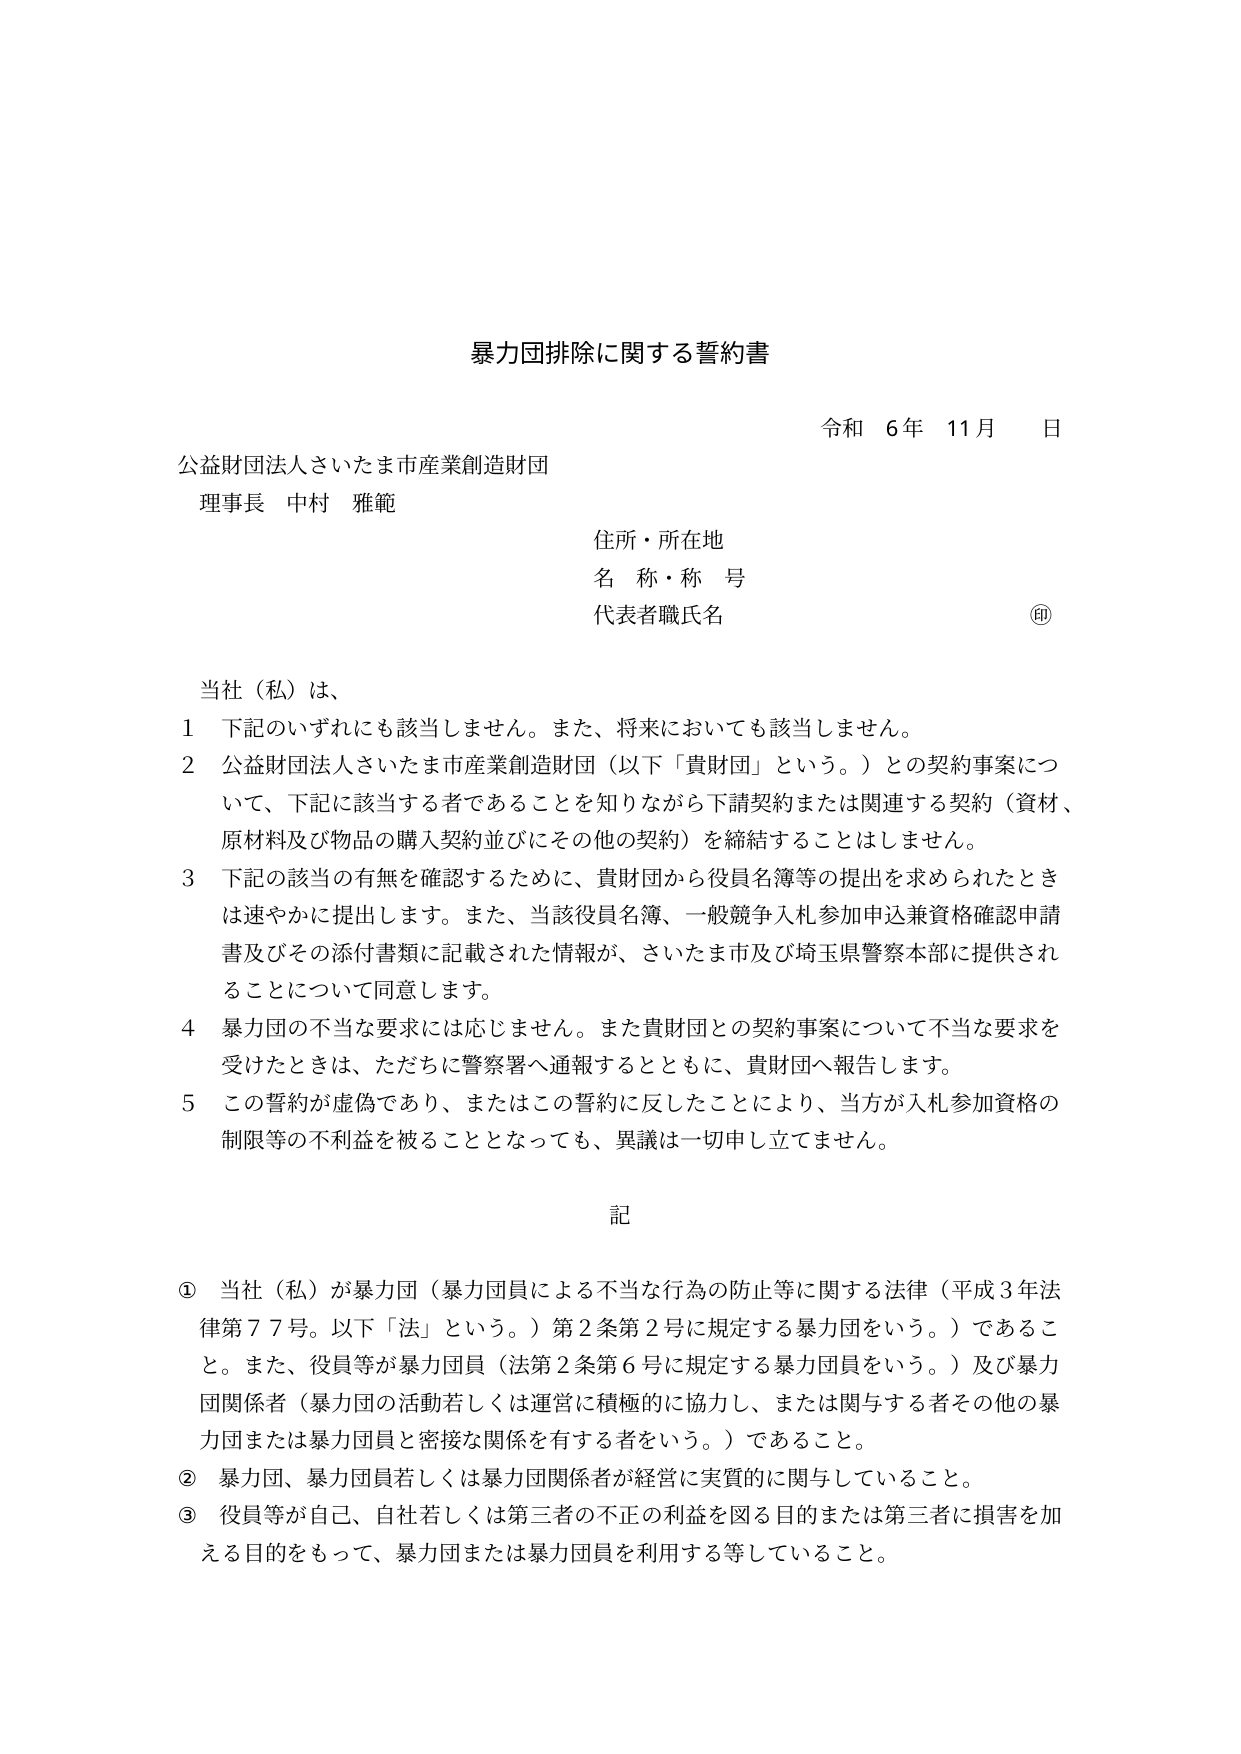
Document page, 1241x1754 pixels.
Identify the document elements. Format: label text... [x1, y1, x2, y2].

subtitle 記 [177, 1196, 1063, 1233]
text ５ この誓約が虚偽であり、またはこの誓約に反したことにより、当方が入札参加資格の制限等の不利益を被ることとなっても、異議は一切申し立てません。 [177, 1083, 1063, 1158]
text 名 称・称 号 [177, 558, 1063, 596]
text 住所・所在地 [177, 521, 1063, 558]
text 公益財団法人さいたま市産業創造財団 [177, 446, 1063, 483]
text ① 当社（私）が暴力団（暴力団員による不当な行為の防止等に関する法律（平成３年法律第７７号。以下「法」という。）第２条第２号に規定する暴力団をいう。）であること。また、役員等が暴力団員（法第２条第６号に規定する暴力団員をいう。）及び暴力団関係者（暴力団の活動若しくは運営に積極的に協力し、または関与する者その他の暴力団または暴力団員と密接な関係を有する者をいう。）であること。 [177, 1271, 1063, 1458]
text １ 下記のいずれにも該当しません。また、将来においても該当しません。 [177, 708, 1063, 746]
text ２ 公益財団法人さいたま市産業創造財団（以下「貴財団」という。）との契約事案について、下記に該当する者であることを知りながら下請契約または関連する契約（資材、原材料及び物品の購入契約並びにその他の契約）を締結することはしません。 [177, 746, 1063, 858]
text ③ 役員等が自己、自社若しくは第三者の不正の利益を図る目的または第三者に損害を加える目的をもって、暴力団または暴力団員を利用する等していること。 [177, 1496, 1063, 1571]
text ４ 暴力団の不当な要求には応じません。また貴財団との契約事案について不当な要求を受けたときは、ただちに警察署へ通報するとともに、貴財団へ報告します。 [177, 1008, 1063, 1083]
text 令和 6年 11月 日 [177, 408, 1063, 446]
text ② 暴力団、暴力団員若しくは暴力団関係者が経営に実質的に関与していること。 [177, 1458, 1063, 1496]
text 当社（私）は、 [177, 671, 1063, 708]
text 暴力団排除に関する誓約書 [177, 333, 1063, 371]
text 代表者職氏名 ㊞ [177, 596, 1063, 633]
text 理事長 中村 雅範 [177, 483, 1063, 521]
text ３ 下記の該当の有無を確認するために、貴財団から役員名簿等の提出を求められたときは速やかに提出します。また、当該役員名簿、一般競争入札参加申込兼資格確認申請書及びその添付書類に記載された情報が、さいたま市及び埼玉県警察本部に提供されることについて同意します。 [177, 858, 1063, 1008]
